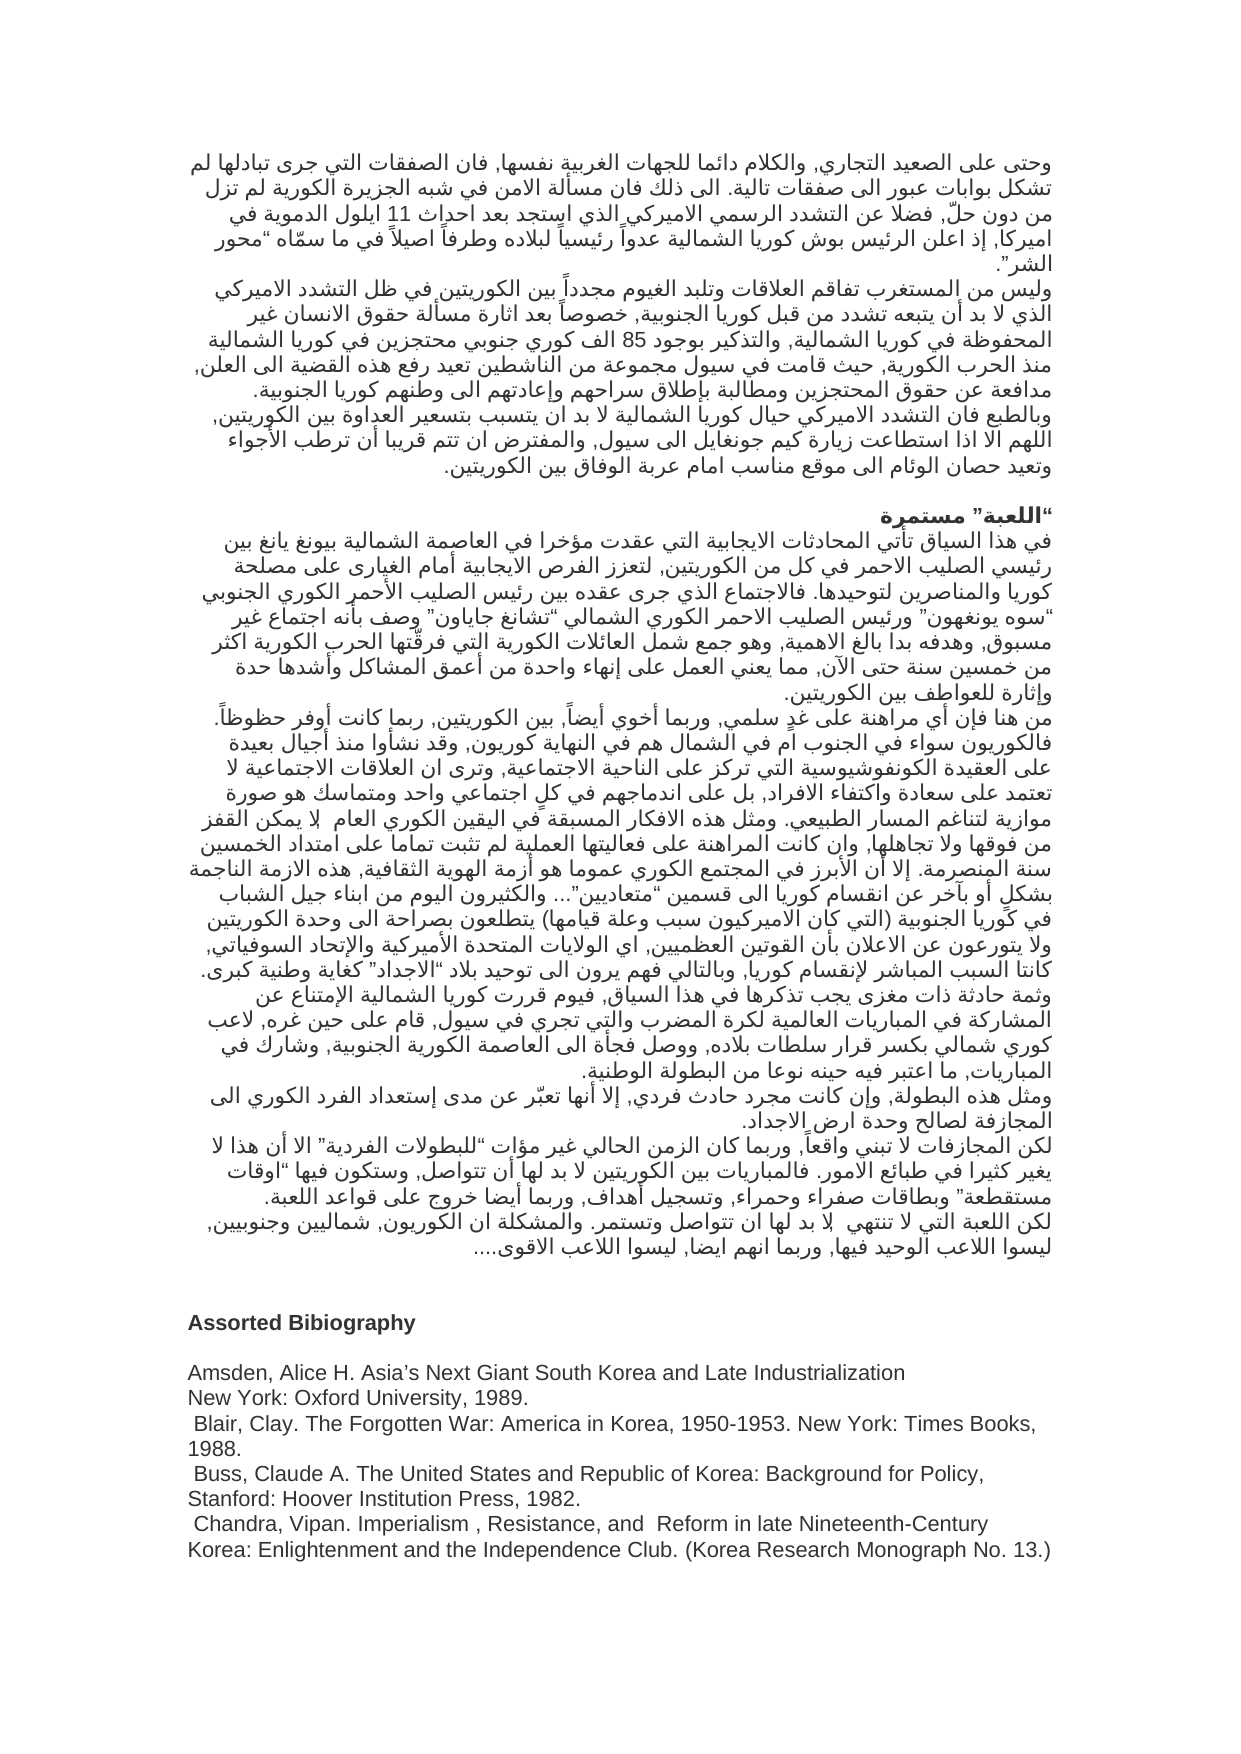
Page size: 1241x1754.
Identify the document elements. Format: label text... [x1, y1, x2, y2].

text Amsden, Alice H. Asia’s Next Giant South Korea and Late Industrialization [187, 1360, 1053, 1385]
text Assorted Bibiography [187, 1309, 1053, 1335]
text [187, 1511, 1053, 1562]
text Buss, Claude A. The United States and Republic of Korea: Background for Policy, Stanford: Hoover Institution Press, 1982. [187, 1461, 1053, 1511]
text New York: Oxford University, 1989. [187, 1385, 1053, 1410]
text Blair, Clay. The Forgotten War: America in Korea, 1950-1953. New York: Times Books, 1988. [187, 1410, 1053, 1461]
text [187, 150, 1053, 1259]
